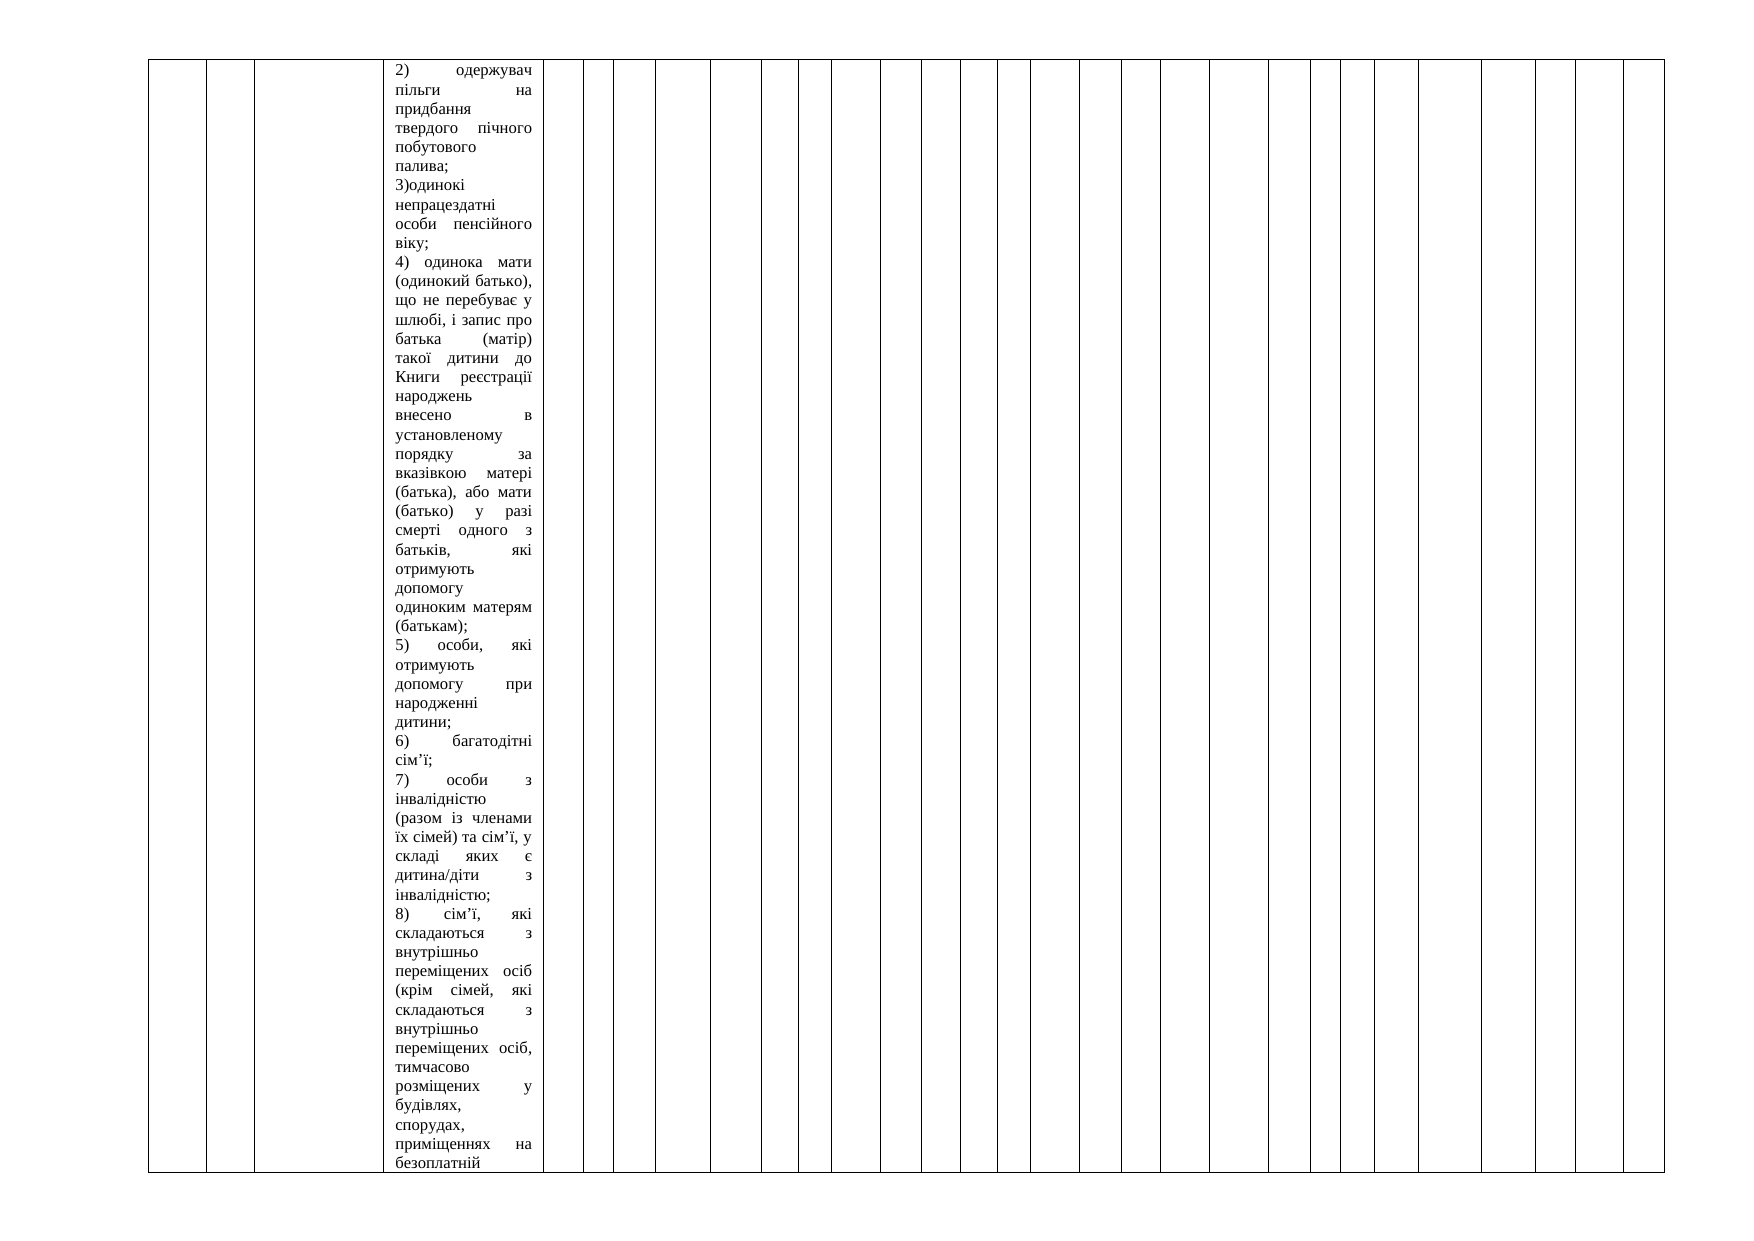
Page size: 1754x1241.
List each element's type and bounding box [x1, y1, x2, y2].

table_cell [998, 60, 1030, 1172]
table_cell [255, 60, 383, 1172]
table_cell [1576, 60, 1623, 1172]
table_cell [762, 60, 798, 1172]
table_cell [1269, 60, 1310, 1172]
table_cell [799, 60, 831, 1172]
table_cell [832, 60, 880, 1172]
table_cell [1311, 60, 1340, 1172]
table_cell [711, 60, 761, 1172]
table_cell [656, 60, 710, 1172]
table_cell [149, 60, 206, 1172]
table_cell [1375, 60, 1418, 1172]
table_cell [1482, 60, 1535, 1172]
table_cell [584, 60, 613, 1172]
table_cell [614, 60, 655, 1172]
table_cell [544, 60, 583, 1172]
table_cell [1419, 60, 1481, 1172]
table_cell [1210, 60, 1268, 1172]
table_cell [207, 60, 254, 1172]
table_cell [1341, 60, 1374, 1172]
table_cell [1031, 60, 1079, 1172]
table_cell [1122, 60, 1160, 1172]
table_cell [1080, 60, 1121, 1172]
table_cell [384, 60, 543, 1172]
table_cell [1536, 60, 1575, 1172]
table_cell [1161, 60, 1209, 1172]
table_cell [922, 60, 960, 1172]
table_cell [1624, 60, 1664, 1172]
table_cell [961, 60, 997, 1172]
table_cell [881, 60, 921, 1172]
